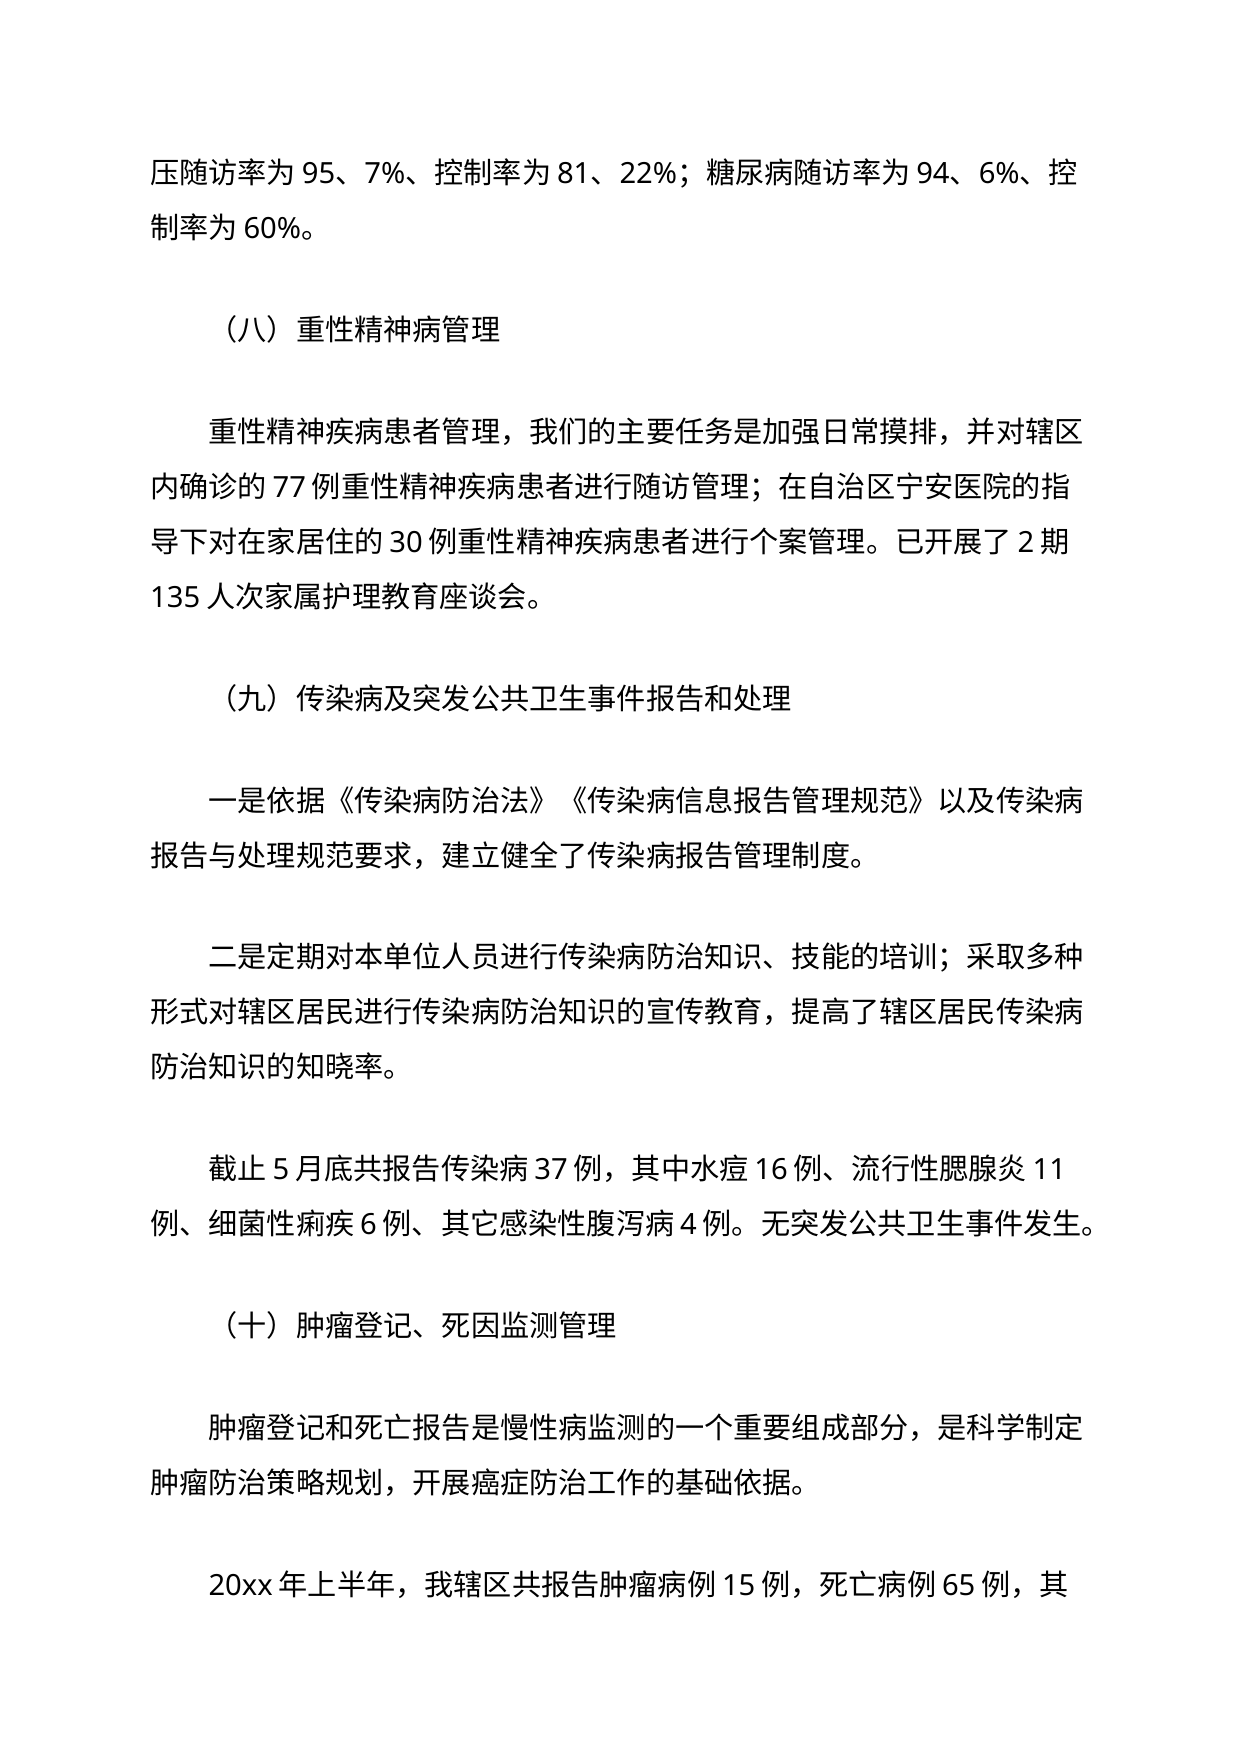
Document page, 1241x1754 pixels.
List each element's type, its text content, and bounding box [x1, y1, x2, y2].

text （九）传染病及突发公共卫生事件报告和处理 [150, 676, 1090, 718]
text 一是依据《传染病防治法》《传染病信息报告管理规范》以及传染病报告与处理规范要求，建立健全了传染病报告管理制度。 [150, 777, 1090, 874]
text 二是定期对本单位人员进行传染病防治知识、技能的培训；采取多种形式对辖区居民进行传染病防治知识的宣传教育，提高了辖区居民传染病防治知识的知晓率。 [150, 934, 1090, 1086]
text 截止5月底共报告传染病37例，其中水痘16例、流行性腮腺炎11例、细菌性痢疾6例、其它感染性腹泻病4例。无突发公共卫生事件发生。 [150, 1146, 1090, 1243]
text （十）肿瘤登记、死因监测管理 [150, 1303, 1090, 1345]
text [150, 150, 1090, 247]
text 肿瘤登记和死亡报告是慢性病监测的一个重要组成部分，是科学制定肿瘤防治策略规划，开展癌症防治工作的基础依据。 [150, 1404, 1090, 1502]
text 重性精神疾病患者管理，我们的主要任务是加强日常摸排，并对辖区内确诊的77例重性精神疾病患者进行随访管理；在自治区宁安医院的指导下对在家居住的30例重性精神疾病患者进行个案管理。已开展了2期135人次家属护理教育座谈会。 [150, 409, 1090, 616]
text （八）重性精神病管理 [150, 307, 1090, 349]
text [150, 1561, 1090, 1603]
